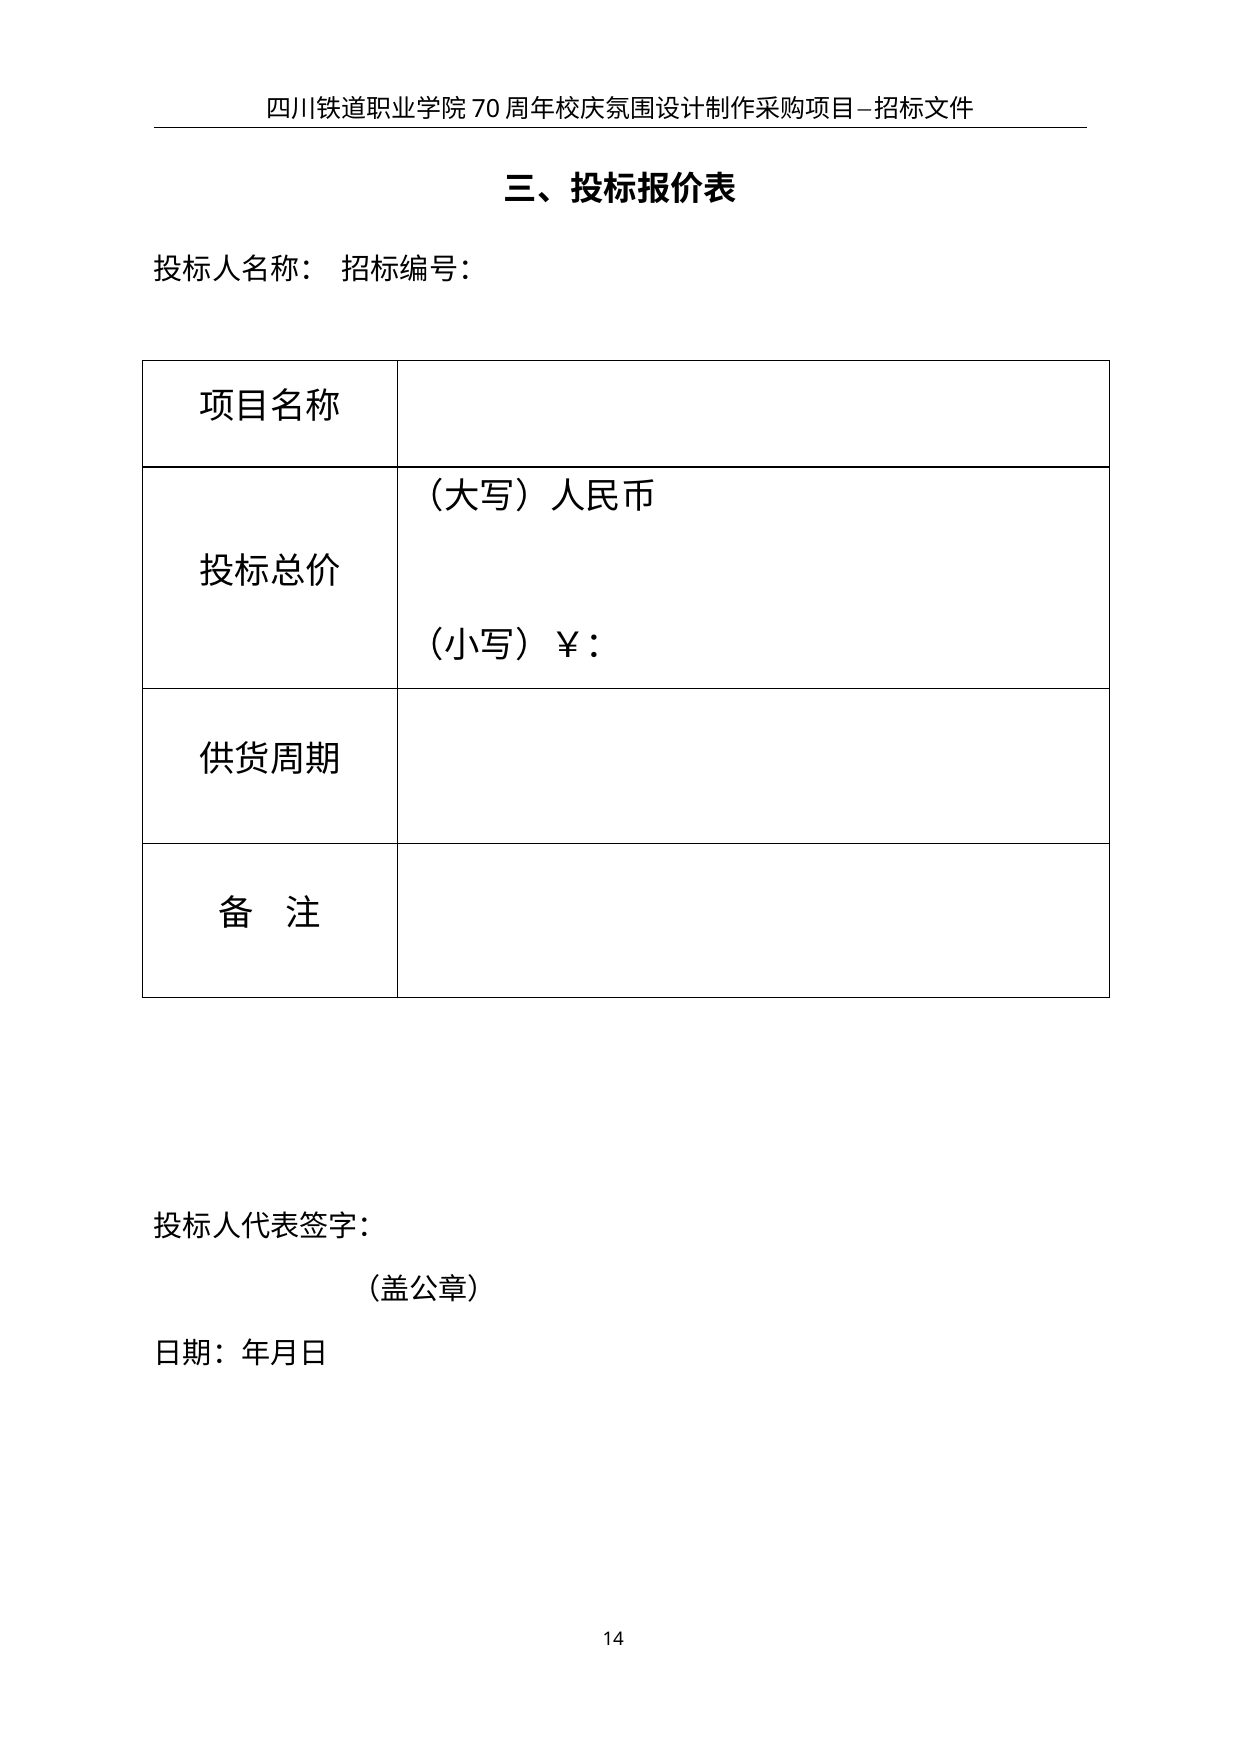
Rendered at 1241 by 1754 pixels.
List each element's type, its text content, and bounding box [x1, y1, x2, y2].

table_cell 备 注 [143, 844, 397, 997]
table_cell （大写）人民币 （小写）￥： [398, 468, 1109, 688]
table_cell [398, 689, 1109, 843]
table_header 项目名称 [143, 361, 397, 466]
text （盖公章） [153, 1266, 1087, 1308]
text 日期：年月日 [153, 1329, 1087, 1372]
table_cell 投标总价 [143, 468, 397, 688]
table_cell [398, 844, 1109, 997]
table_header [398, 361, 1109, 466]
table_cell 供货周期 [143, 689, 397, 843]
text 投标人代表签字： [153, 1202, 1087, 1245]
subtitle 三、投标报价表 [153, 162, 1087, 210]
text 投标人名称： 招标编号： [153, 245, 1087, 288]
